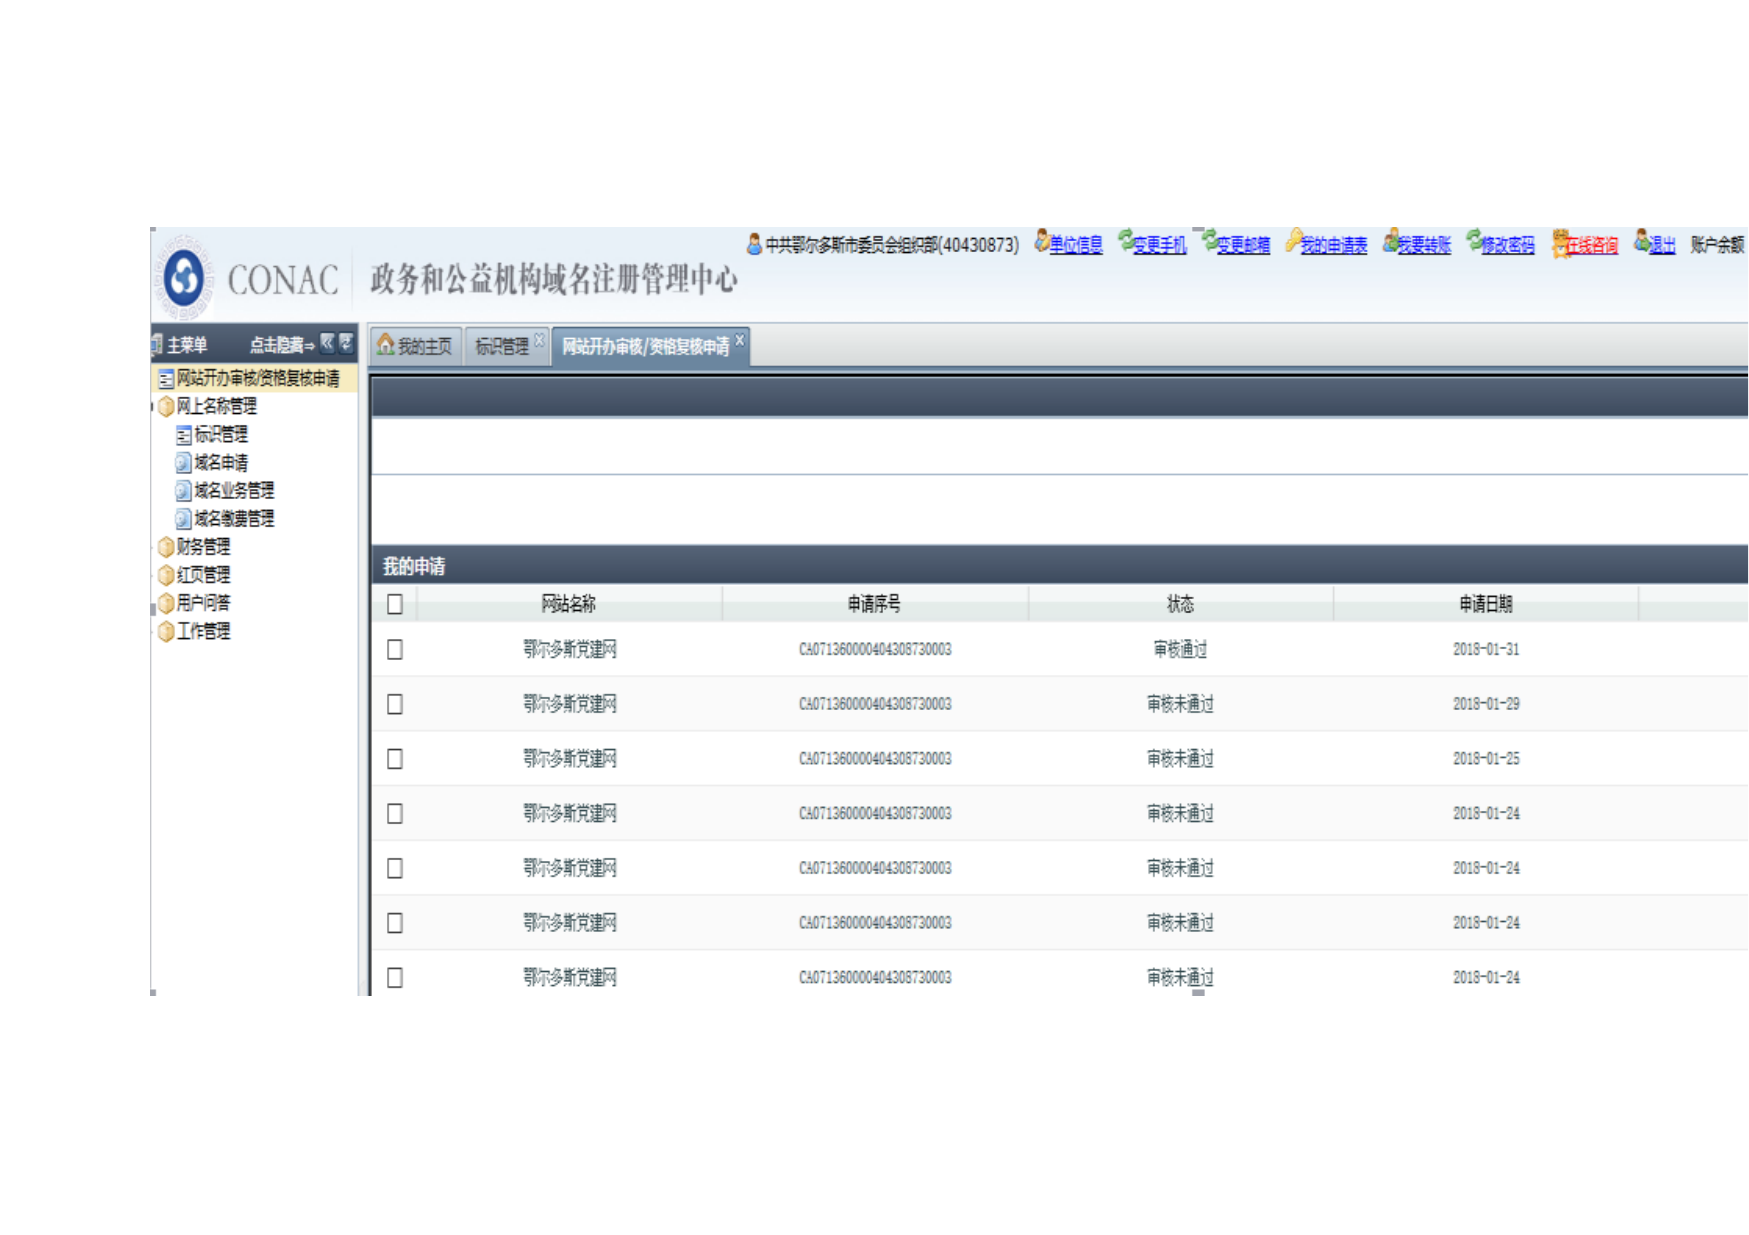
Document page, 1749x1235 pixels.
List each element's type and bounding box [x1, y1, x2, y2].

picture [150, 227, 1749, 996]
